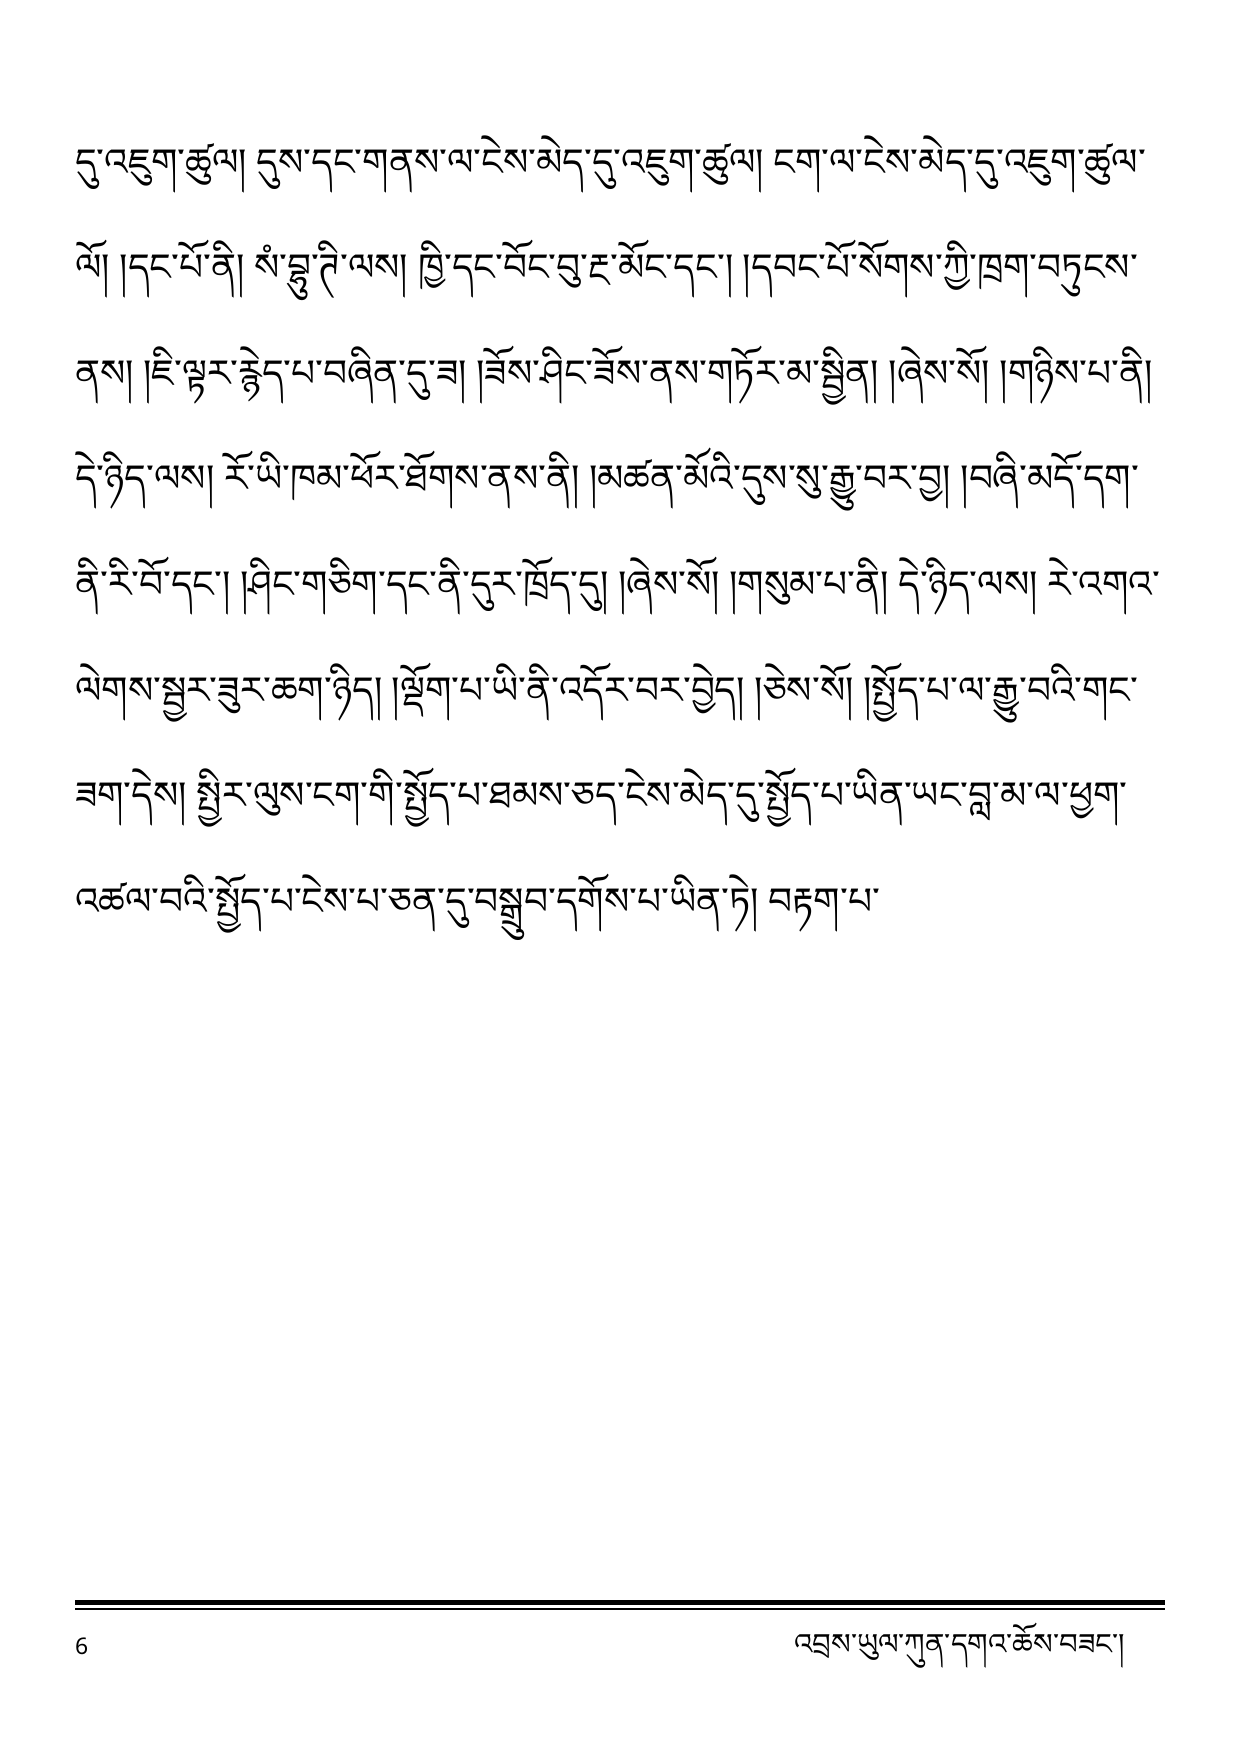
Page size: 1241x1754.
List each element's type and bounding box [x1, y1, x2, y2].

text [75, 120, 1165, 965]
